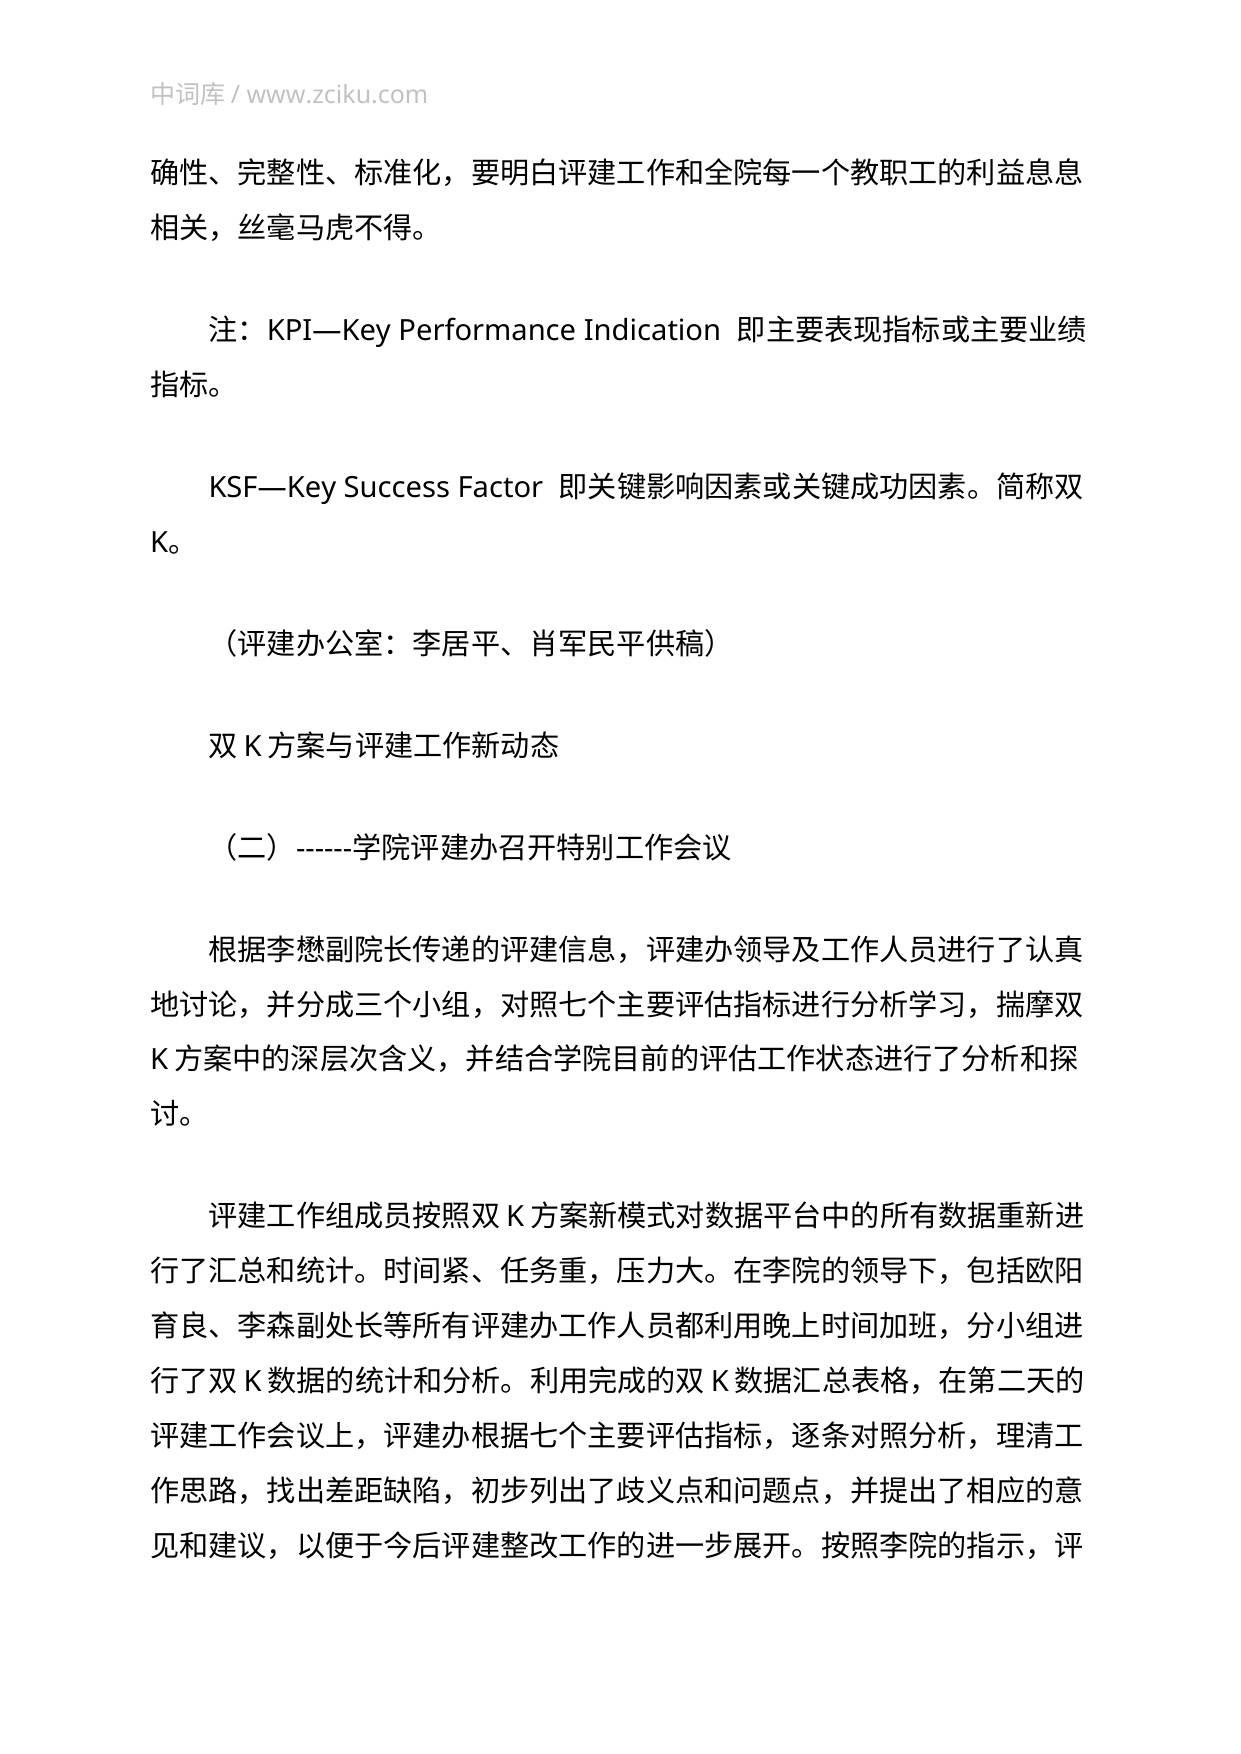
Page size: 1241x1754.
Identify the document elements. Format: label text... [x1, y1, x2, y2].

text （评建办公室：李居平、肖军民平供稿） [150, 620, 1090, 663]
text KSF—Key Success Factor 即关键影响因素或关键成功因素。简称双K。 [150, 463, 1090, 561]
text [150, 150, 1090, 247]
text （二）------学院评建办召开特别工作会议 [150, 824, 1090, 867]
text 根据李懋副院长传递的评建信息，评建办领导及工作人员进行了认真地讨论，并分成三个小组，对照七个主要评估指标进行分析学习，揣摩双K方案中的深层次含义，并结合学院目前的评估工作状态进行了分析和探讨。 [150, 926, 1090, 1133]
text 双K方案与评建工作新动态 [150, 722, 1090, 764]
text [150, 1193, 1090, 1564]
text 注：KPI—Key Performance Indication 即主要表现指标或主要业绩指标。 [150, 307, 1090, 404]
